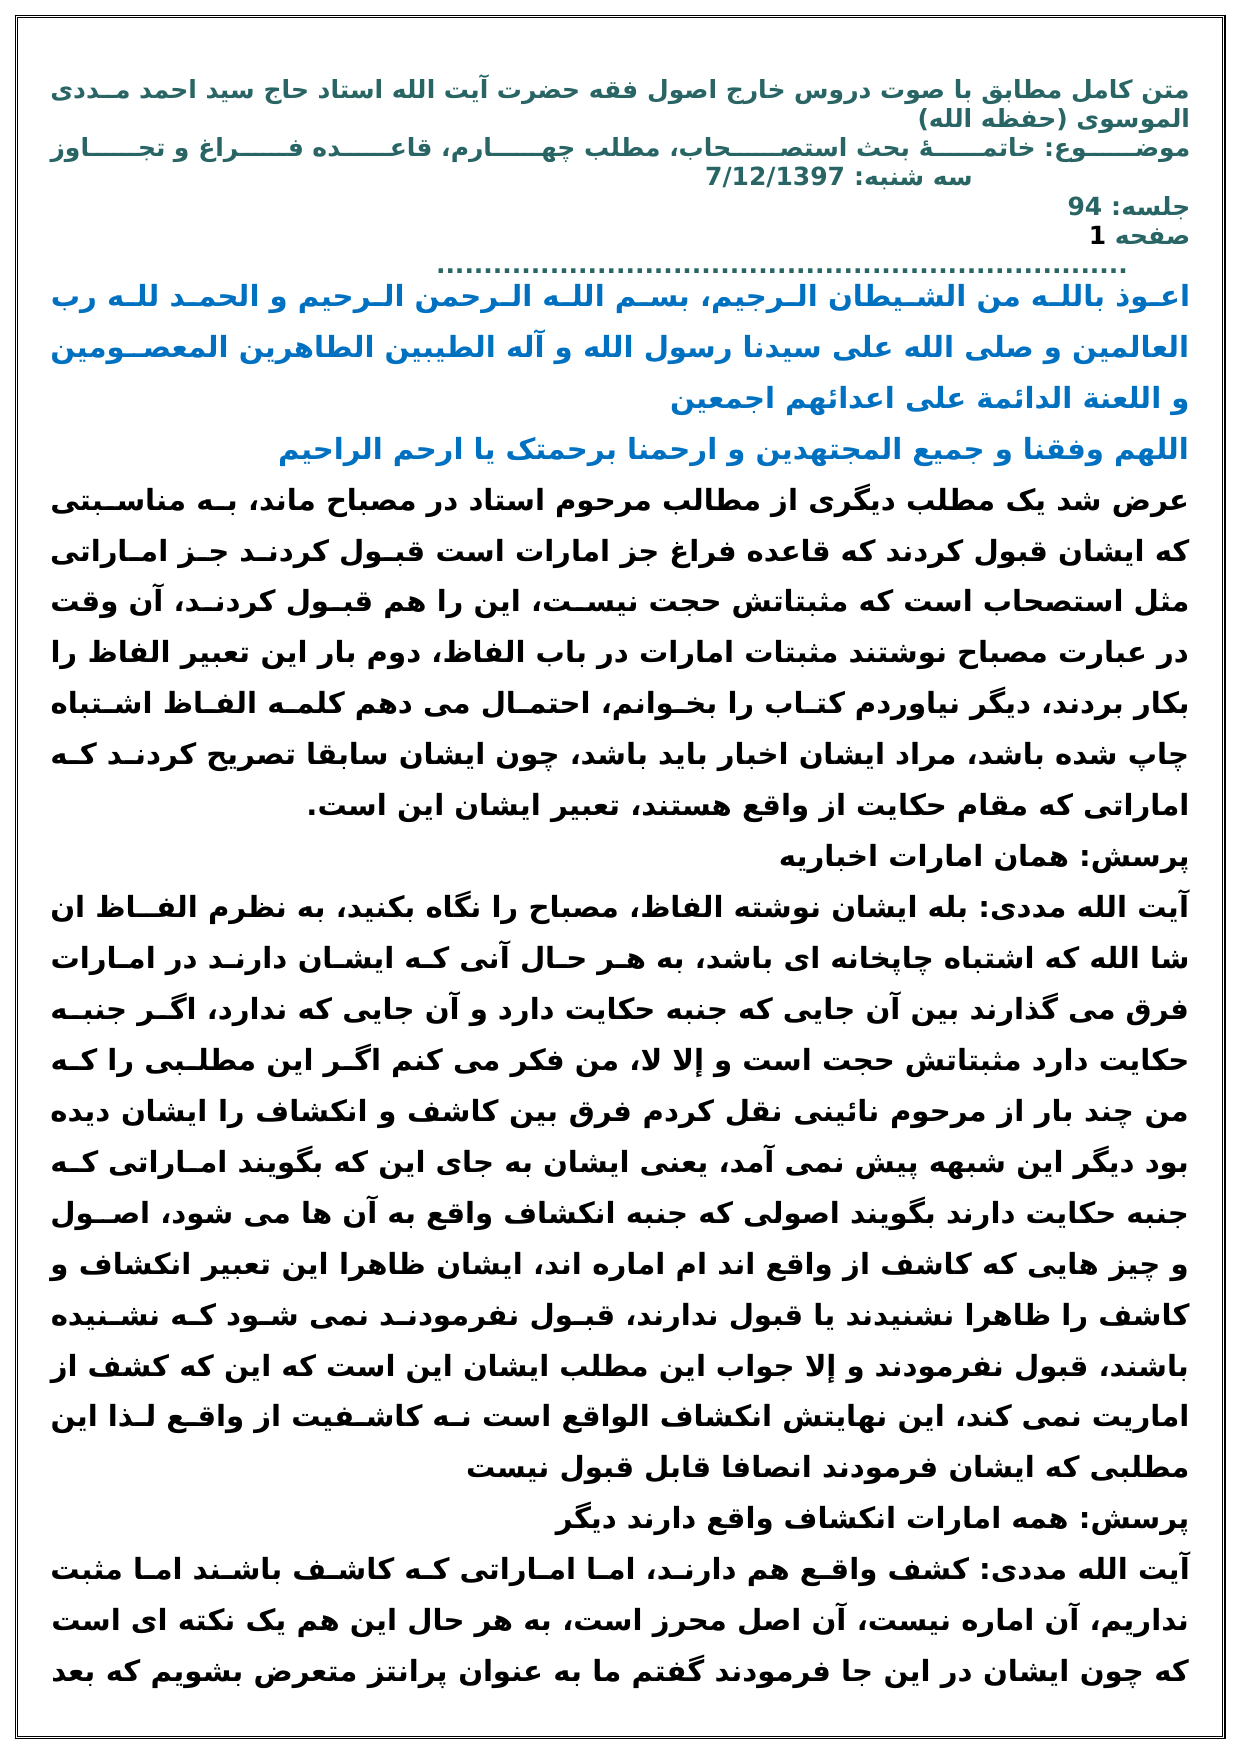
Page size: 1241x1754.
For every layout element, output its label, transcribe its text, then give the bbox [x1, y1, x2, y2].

text پرسش: همان امارات اخباریه [50, 839, 1190, 873]
text پرسش: همه امارات انکشاف واقع دارند دیگر [50, 1502, 1190, 1536]
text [50, 1553, 1190, 1688]
text اللهم وفقنا و جمیع المجتهدین و ارحمنا برحمتک یا ارحم الراحیم [50, 432, 1190, 466]
text عرض شد یک مطلب دیگری از مطالب مرحوم استاد در مصباح ماند، به مناسبتی که ایشان قبول کردند که قاعده فراغ جز امارات است قبول کردند جز اماراتی مثل استصحاب است که مثبتاتش حجت نیست، این را هم قبول کردند، آن وقت در عبارت مصباح نوشتند مثبتات امارات در باب الفاظ، دوم بار این تعبیر الفاظ را بکار بردند، دیگر نیاوردم کتاب را بخوانم، احتمال می دهم کلمه الفاظ اشتباه چاپ شده باشد، مراد ایشان اخبار باید باشد، چون ایشان سابقا تصریح کردند که اماراتی که مقام حکایت از واقع هستند، تعبیر ایشان این است. [50, 483, 1190, 822]
text اعوذ بالله من الشیطان الرجیم، بسم الله الرحمن الرحیم و الحمد لله رب العالمین و صلی الله علی سیدنا رسول الله و آله الطیبین الطاهرین المعصومین و اللعنة الدائمة علی اعدائهم اجمعین [50, 279, 1190, 415]
text آیت الله مددی: بله ایشان نوشته الفاظ، مصباح را نگاه بکنید، به نظرم الفاظ ان شا الله که اشتباه چاپخانه ای باشد، به هر حال آنی که ایشان دارند در امارات فرق می گذارند بین آن جایی که جنبه حکایت دارد و آن جایی که ندارد، اگر جنبه حکایت دارد مثبتاتش حجت است و إلا لا، من فکر می کنم اگر این مطلبی را که من چند بار از مرحوم نائینی نقل کردم فرق بین کاشف و انکشاف را ایشان دیده بود دیگر این شبهه پیش نمی آمد، یعنی ایشان به جای این که بگویند اماراتی که جنبه حکایت دارند بگویند اصولی که جنبه انکشاف واقع به آن ها می شود، اصول و چیز هایی که کاشف از واقع اند ام اماره اند، ایشان ظاهرا این تعبیر انکشاف و کاشف را ظاهرا نشنیدند یا قبول ندارند، قبول نفرمودند نمی شود که نشنیده باشند، قبول نفرمودند و إلا جواب این مطلب ایشان این است که این که کشف از اماریت نمی کند، این نهایتش انکشاف الواقع است نه کاشفیت از واقع لذا این مطلبی که ایشان فرمودند انصافا قابل قبول نیست [50, 890, 1190, 1485]
